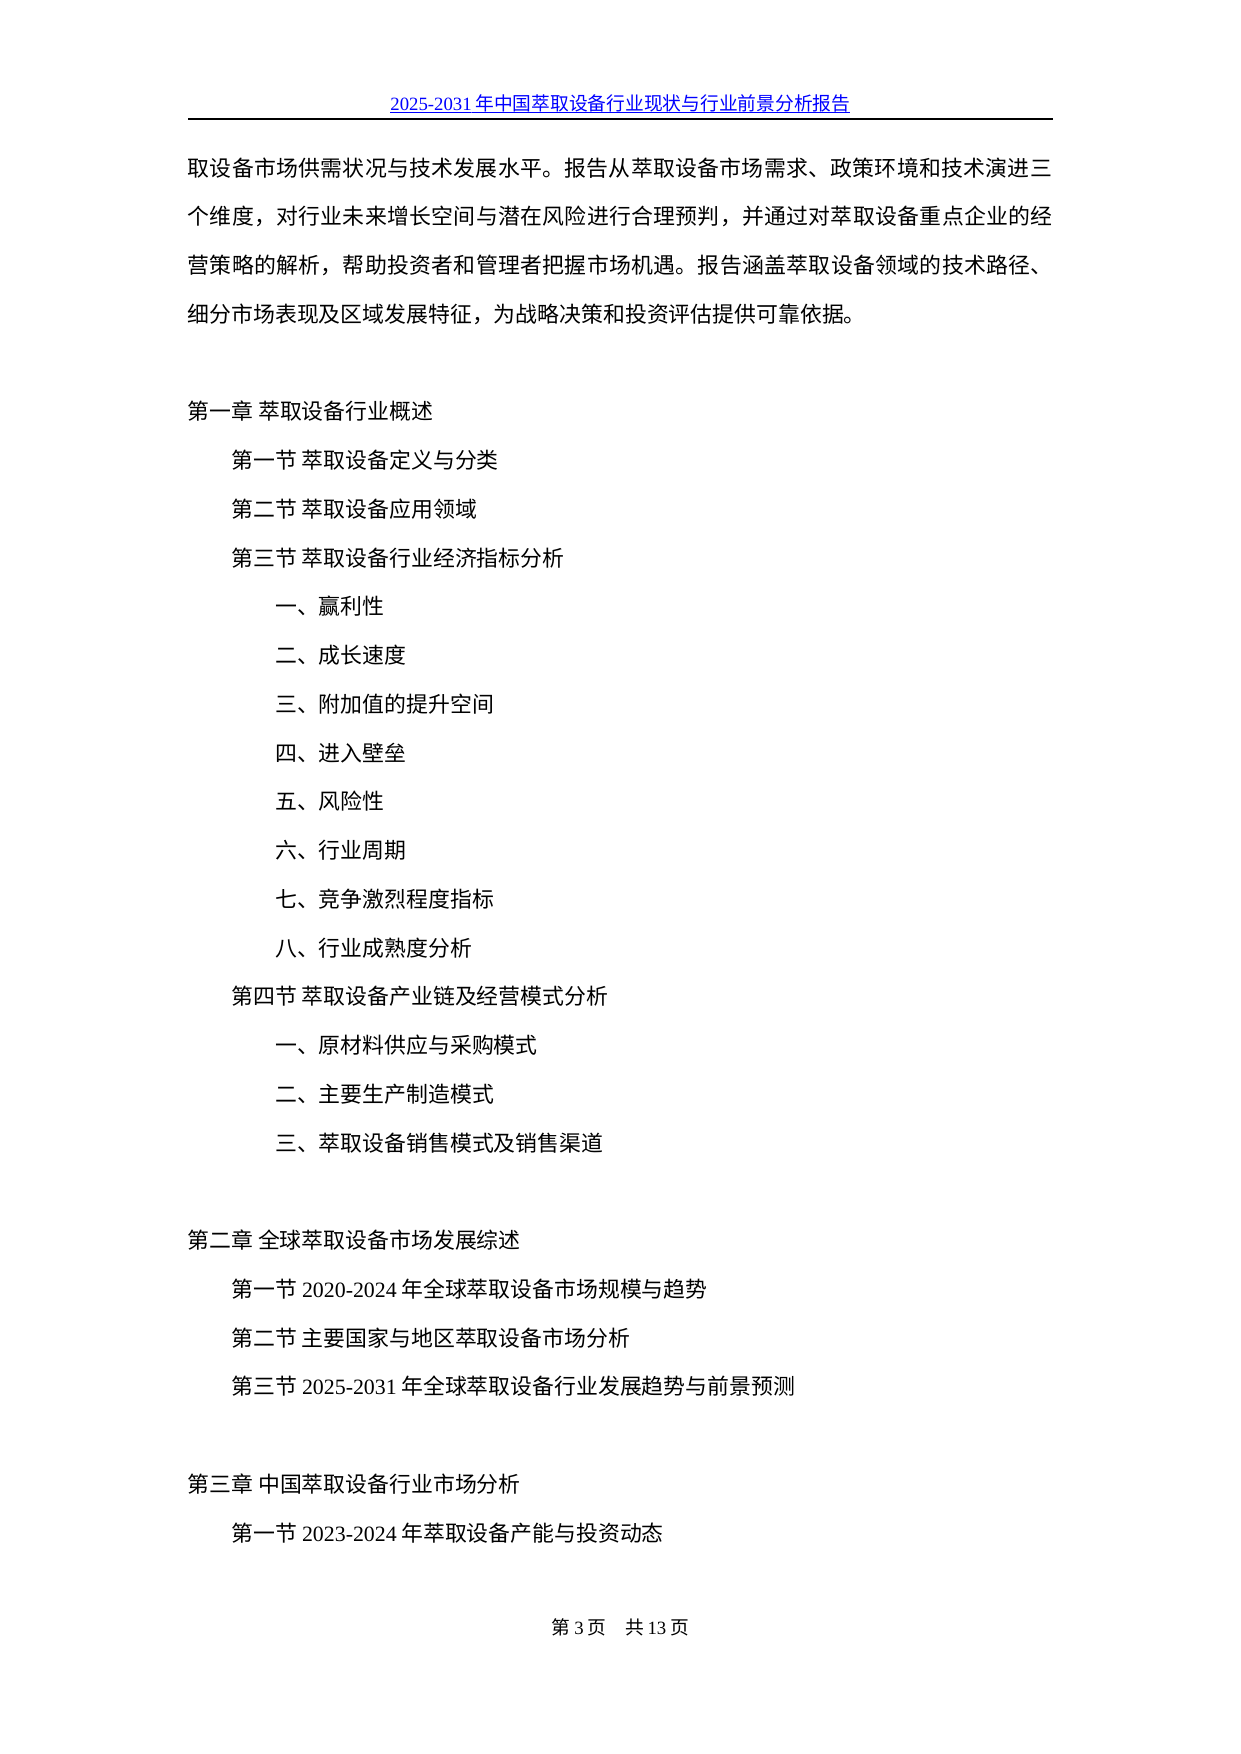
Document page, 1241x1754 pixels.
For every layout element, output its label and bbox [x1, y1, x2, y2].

text [187, 150, 1053, 1548]
